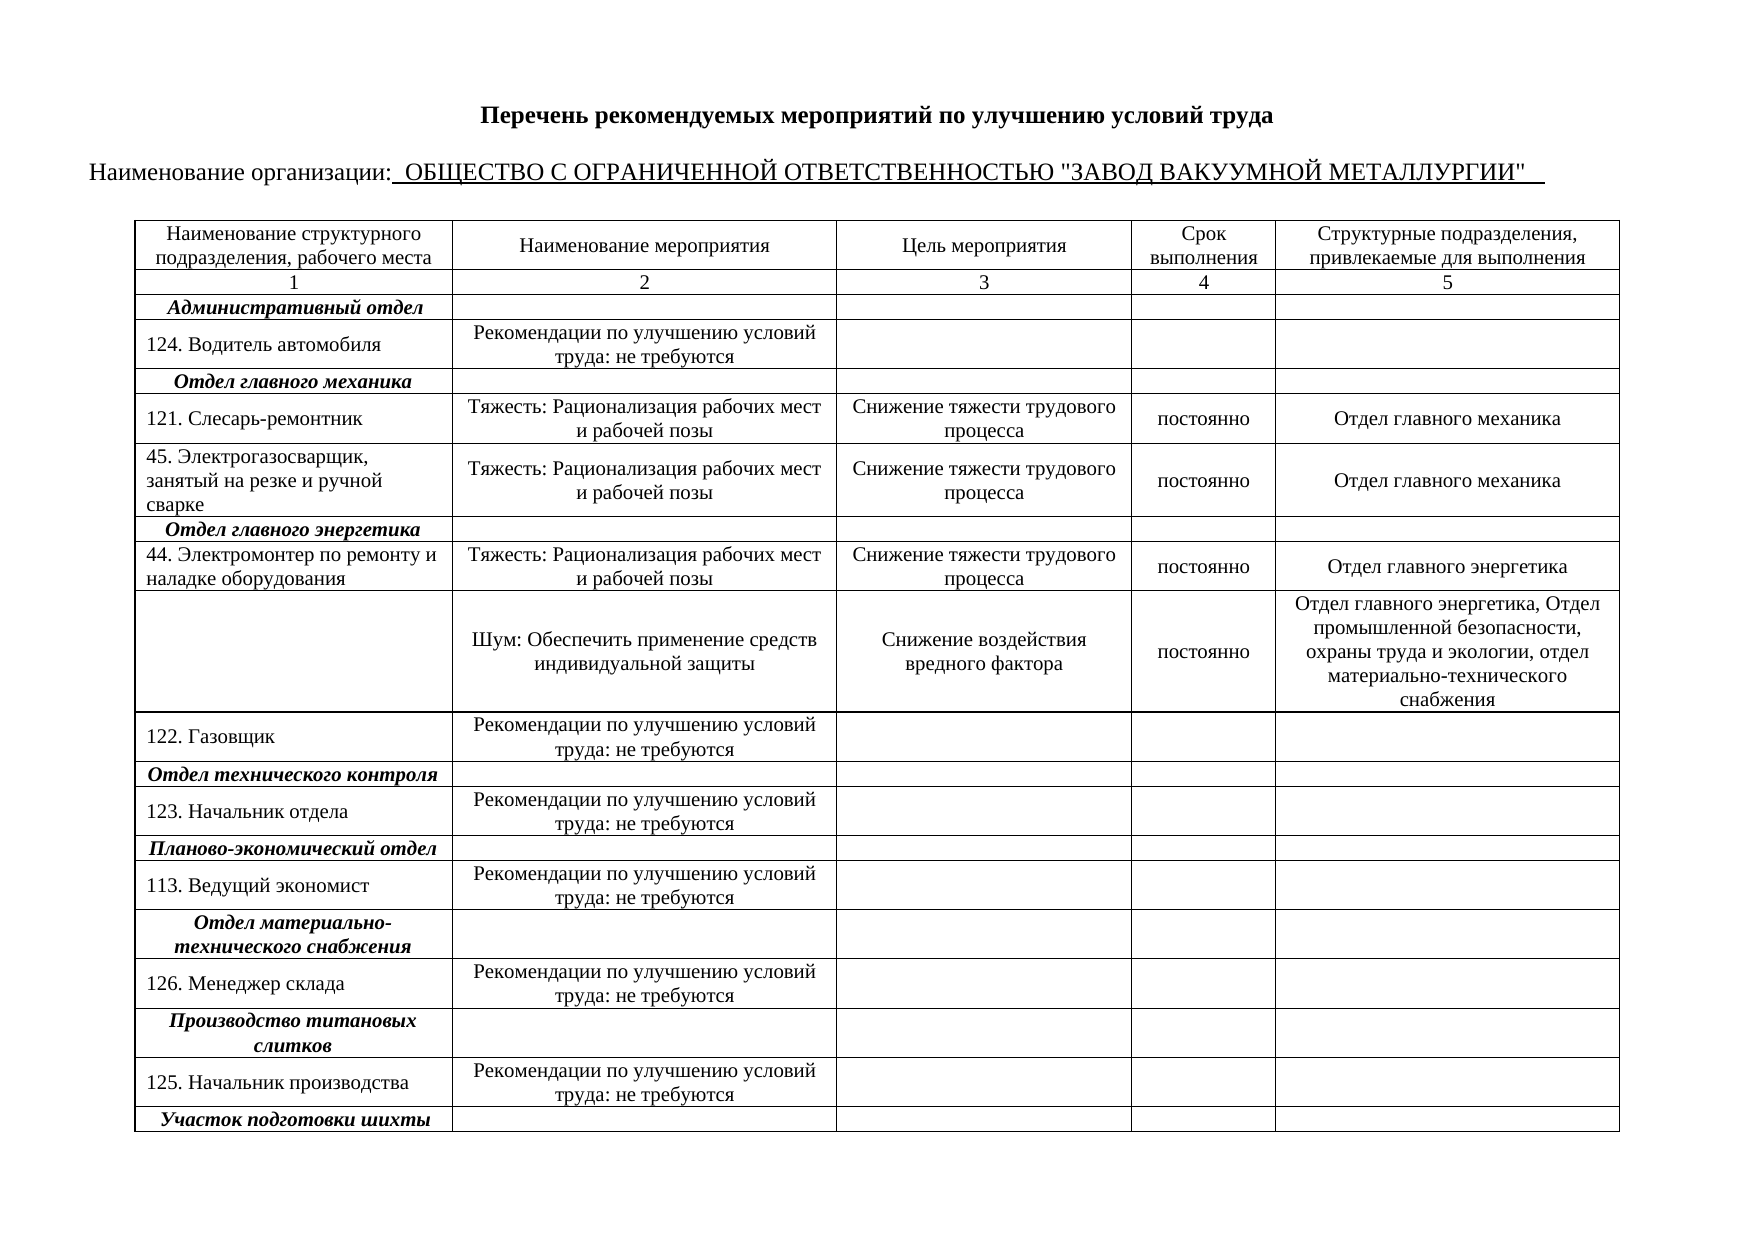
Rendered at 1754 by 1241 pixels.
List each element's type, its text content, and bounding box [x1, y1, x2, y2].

table_cell [837, 369, 1131, 393]
table_cell [1276, 959, 1619, 1007]
table_cell 3 [837, 270, 1131, 294]
table_cell [453, 1009, 836, 1057]
table_cell [1276, 1058, 1619, 1106]
table_header Наименование структурного подразделения, рабочего места [136, 221, 452, 269]
table_header Цель мероприятия [837, 221, 1131, 269]
table_cell [1132, 320, 1275, 368]
table_cell [1276, 320, 1619, 368]
table_cell [1132, 910, 1275, 958]
table_cell [837, 861, 1131, 909]
table_cell Отдел главного механика [1276, 394, 1619, 442]
table_cell Отдел главного энергетика, Отдел промышленной безопасности, охраны труда и экологии, отдел материально-технического снабжения [1276, 591, 1619, 711]
table_cell Отдел главного механика [136, 369, 452, 393]
table_cell [1276, 910, 1619, 958]
table_cell Участок подготовки шихты [136, 1107, 452, 1131]
table_cell 123. Начальник отдела [136, 787, 452, 835]
table_cell [453, 369, 836, 393]
table_cell [453, 762, 836, 786]
table_cell [837, 1009, 1131, 1057]
table_cell [1276, 836, 1619, 860]
table_cell [1132, 836, 1275, 860]
table_cell [1276, 762, 1619, 786]
table_cell [837, 787, 1131, 835]
table_cell Снижение тяжести трудового процесса [837, 542, 1131, 590]
table_cell [453, 910, 836, 958]
table_cell постоянно [1132, 542, 1275, 590]
table_cell Рекомендации по улучшению условий труда: не требуются [453, 320, 836, 368]
table_cell 5 [1276, 270, 1619, 294]
table_cell [1132, 787, 1275, 835]
table_cell [1276, 787, 1619, 835]
table_header Структурные подразделения, привлекаемые для выполнения [1276, 221, 1619, 269]
table_cell [837, 836, 1131, 860]
table_cell постоянно [1132, 591, 1275, 711]
table_cell 122. Газовщик [136, 713, 452, 761]
table_cell [837, 517, 1131, 541]
table_cell Планово-экономический отдел [136, 836, 452, 860]
text Перечень рекомендуемых мероприятий по улучшению условий труда [89, 100, 1665, 129]
table_cell Тяжесть: Рационализация рабочих мест и рабочей позы [453, 542, 836, 590]
table_cell [1132, 713, 1275, 761]
table_cell [1132, 517, 1275, 541]
table_cell [837, 1058, 1131, 1106]
table_cell Административный отдел [136, 295, 452, 319]
table_cell Отдел главного энергетика [136, 517, 452, 541]
table_cell 124. Водитель автомобиля [136, 320, 452, 368]
table_cell [1132, 1058, 1275, 1106]
table_cell 44. Электромонтер по ремонту и наладке оборудования [136, 542, 452, 590]
table_cell [1132, 861, 1275, 909]
table_cell Тяжесть: Рационализация рабочих мест и рабочей позы [453, 394, 836, 442]
table_cell [1276, 861, 1619, 909]
table_header Срок выполнения [1132, 221, 1275, 269]
table_cell Снижение тяжести трудового процесса [837, 394, 1131, 442]
table_cell 45. Электрогазосварщик, занятый на резке и ручной сварке [136, 444, 452, 516]
table_cell [1276, 517, 1619, 541]
table_cell 121. Слесарь-ремонтник [136, 394, 452, 442]
table_cell [1276, 1009, 1619, 1057]
table_cell [453, 295, 836, 319]
table_cell Снижение тяжести трудового процесса [837, 444, 1131, 516]
table_cell [453, 836, 836, 860]
table_cell Рекомендации по улучшению условий труда: не требуются [453, 861, 836, 909]
table_cell Отдел главного механика [1276, 444, 1619, 516]
table_cell Снижение воздействия вредного фактора [837, 591, 1131, 711]
table_cell [1132, 369, 1275, 393]
table_cell 126. Менеджер склада [136, 959, 452, 1007]
table_cell [1276, 369, 1619, 393]
table_cell [837, 1107, 1131, 1131]
table_cell [1276, 713, 1619, 761]
table_cell [837, 295, 1131, 319]
table_cell Отдел технического контроля [136, 762, 452, 786]
table_cell [837, 320, 1131, 368]
table_cell [837, 959, 1131, 1007]
table_cell Рекомендации по улучшению условий труда: не требуются [453, 713, 836, 761]
table_cell Отдел материально-технического снабжения [136, 910, 452, 958]
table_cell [453, 1058, 836, 1106]
table_cell [1132, 762, 1275, 786]
table_cell Тяжесть: Рационализация рабочих мест и рабочей позы [453, 444, 836, 516]
table_cell [453, 1107, 836, 1131]
table_cell 125. Начальник производства [136, 1058, 452, 1106]
table_cell 113. Ведущий экономист [136, 861, 452, 909]
table_cell [1132, 1009, 1275, 1057]
table_cell 1 [136, 270, 452, 294]
table_cell [1132, 295, 1275, 319]
table_cell постоянно [1132, 394, 1275, 442]
table_cell 2 [453, 270, 836, 294]
table_cell постоянно [1132, 444, 1275, 516]
table_cell [837, 713, 1131, 761]
table_cell Производство титановых слитков [136, 1009, 452, 1057]
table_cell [453, 959, 836, 1007]
table_cell [1132, 1107, 1275, 1131]
table_cell [1276, 1107, 1619, 1131]
text Наименование организации: ОБЩЕСТВО С ОГРАНИЧЕННОЙ ОТВЕТСТВЕННОСТЬЮ "ЗАВОД ВАКУУМНОЙ МЕТАЛЛУРГИИ" [89, 157, 1665, 186]
table_cell [837, 762, 1131, 786]
table_cell [1132, 959, 1275, 1007]
table_cell 4 [1132, 270, 1275, 294]
table_cell Отдел главного энергетика [1276, 542, 1619, 590]
table_cell [453, 517, 836, 541]
table_cell [136, 591, 452, 711]
table_header Наименование мероприятия [453, 221, 836, 269]
table_cell [837, 910, 1131, 958]
table_cell Шум: Обеспечить применение средств индивидуальной защиты [453, 591, 836, 711]
table_cell Рекомендации по улучшению условий труда: не требуются [453, 787, 836, 835]
table_cell [1276, 295, 1619, 319]
